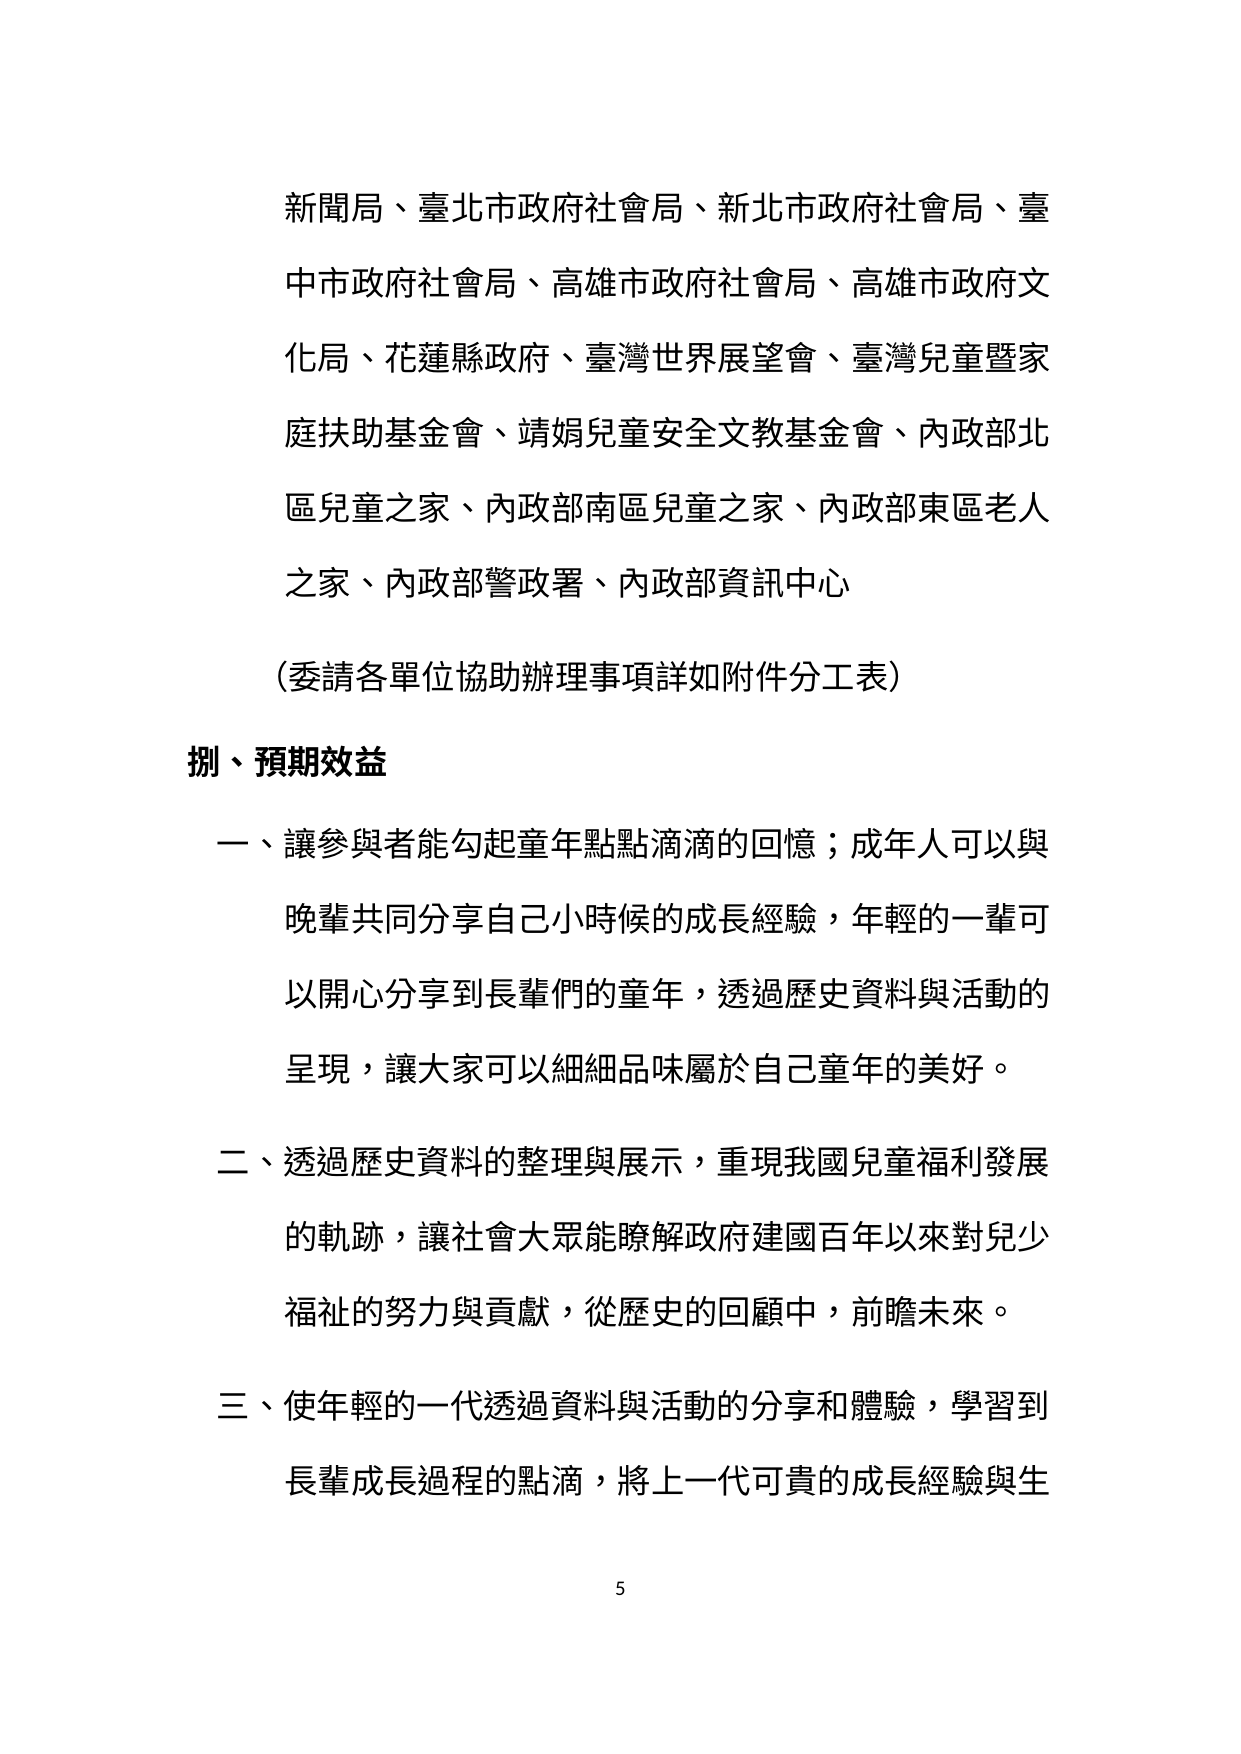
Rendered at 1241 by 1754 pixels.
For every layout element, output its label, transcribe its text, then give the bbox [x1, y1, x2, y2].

text 捌、預期效益 [187, 731, 1053, 785]
text 一、讓參與者能勾起童年點點滴滴的回憶；成年人可以與晚輩共同分享自己小時候的成長經驗，年輕的一輩可以開心分享到長輩們的童年，透過歷史資料與活動的呈現，讓大家可以細細品味屬於自己童年的美好。 [216, 804, 1053, 1104]
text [216, 1367, 1053, 1517]
text 二、透過歷史資料的整理與展示，重現我國兒童福利發展的軌跡，讓社會大眾能瞭解政府建國百年以來對兒少福祉的努力與貢獻，從歷史的回顧中，前瞻未來。 [216, 1123, 1053, 1348]
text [216, 169, 1053, 619]
text （委請各單位協助辦理事項詳如附件分工表） [187, 637, 1053, 712]
